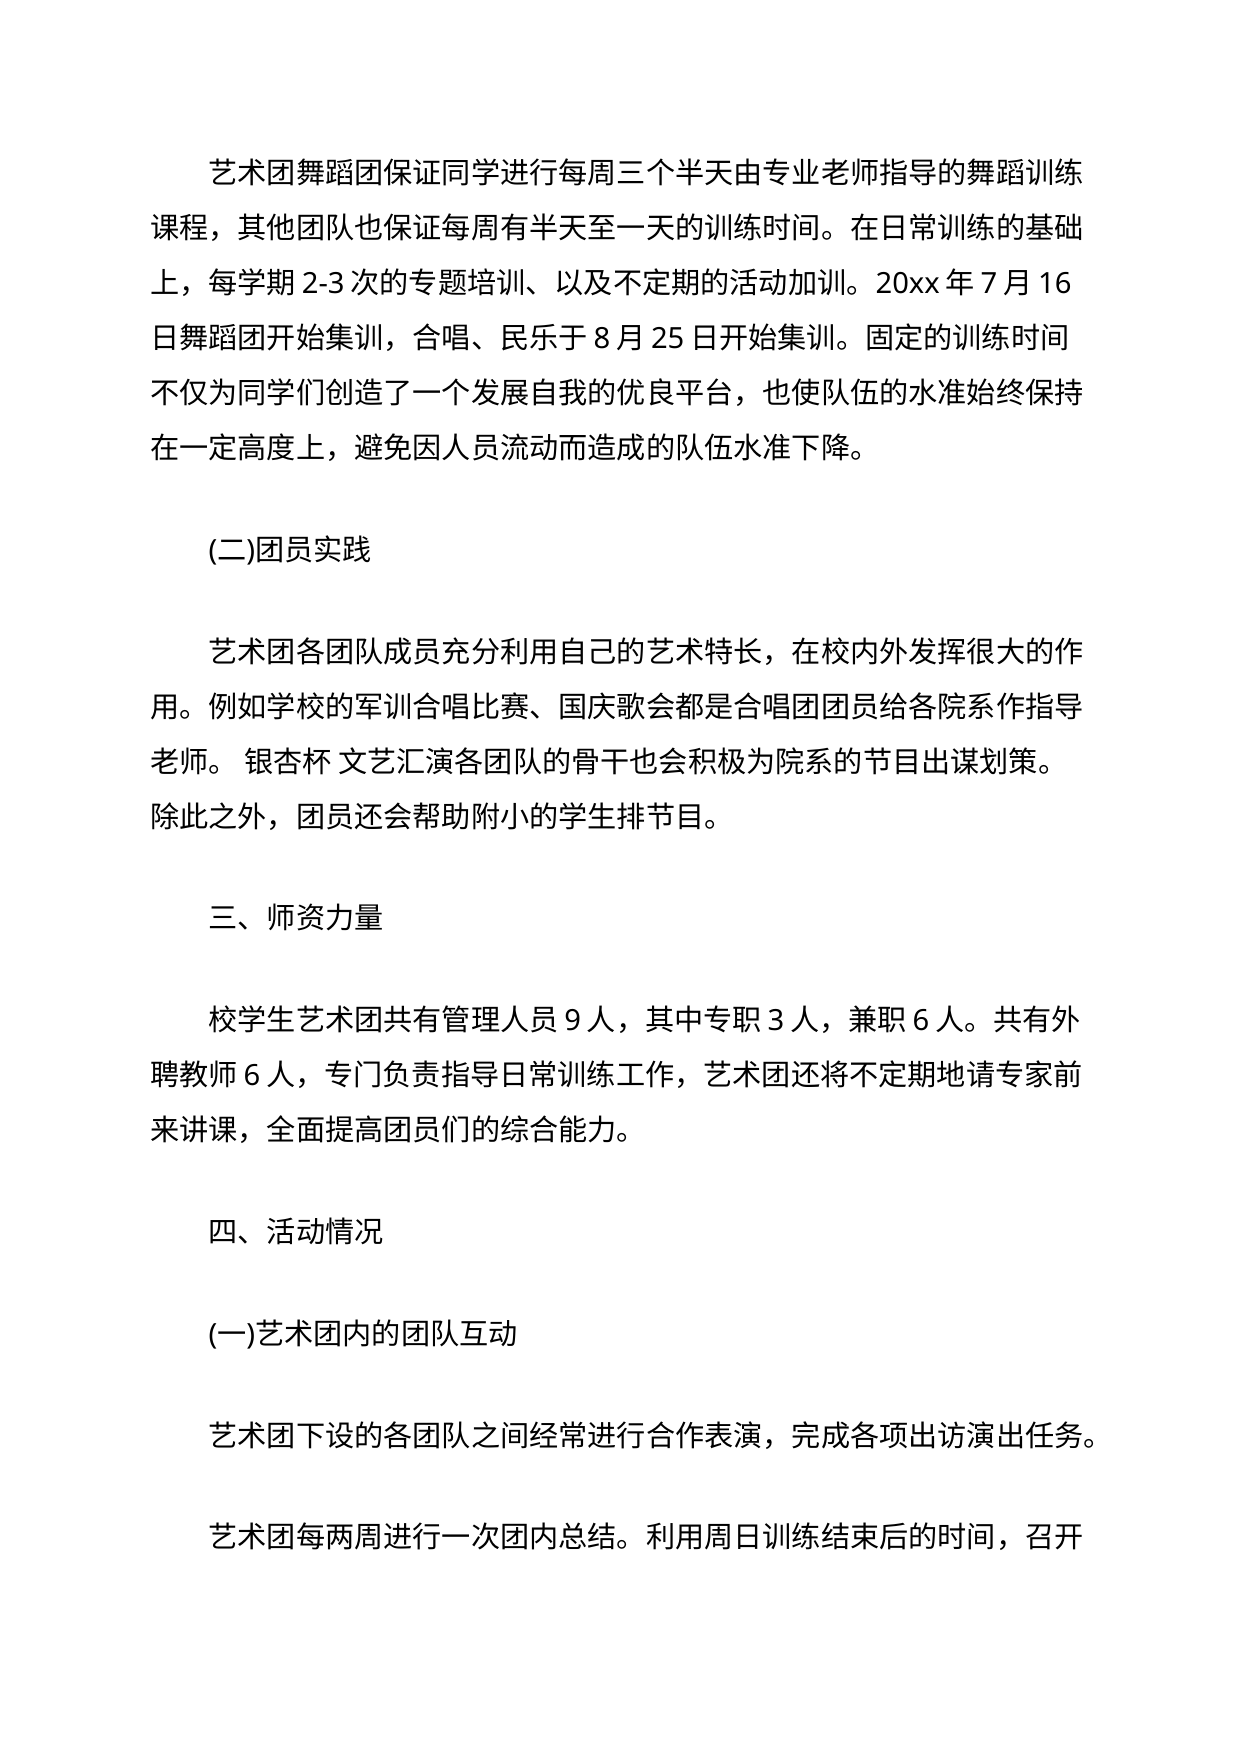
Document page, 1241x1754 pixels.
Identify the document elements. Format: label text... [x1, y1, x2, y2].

text (一)艺术团内的团队互动 [150, 1310, 1090, 1353]
text 艺术团下设的各团队之间经常进行合作表演，完成各项出访演出任务。 [150, 1412, 1090, 1454]
text 校学生艺术团共有管理人员9人，其中专职3人，兼职6人。共有外聘教师6人，专门负责指导日常训练工作，艺术团还将不定期地请专家前来讲课，全面提高团员们的综合能力。 [150, 997, 1090, 1149]
text 艺术团各团队成员充分利用自己的艺术特长，在校内外发挥很大的作用。例如学校的军训合唱比赛、国庆歌会都是合唱团团员给各院系作指导老师。 银杏杯 文艺汇演各团队的骨干也会积极为院系的节目出谋划策。除此之外，团员还会帮助附小的学生排节目。 [150, 628, 1090, 835]
text (二)团员实践 [150, 526, 1090, 569]
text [150, 1514, 1090, 1556]
text 艺术团舞蹈团保证同学进行每周三个半天由专业老师指导的舞蹈训练课程，其他团队也保证每周有半天至一天的训练时间。在日常训练的基础上，每学期2-3次的专题培训、以及不定期的活动加训。20xx年7月16日舞蹈团开始集训，合唱、民乐于8月25日开始集训。固定的训练时间不仅为同学们创造了一个发展自我的优良平台，也使队伍的水准始终保持在一定高度上，避免因人员流动而造成的队伍水准下降。 [150, 150, 1090, 467]
text 三、师资力量 [150, 895, 1090, 937]
text 四、活动情况 [150, 1208, 1090, 1251]
